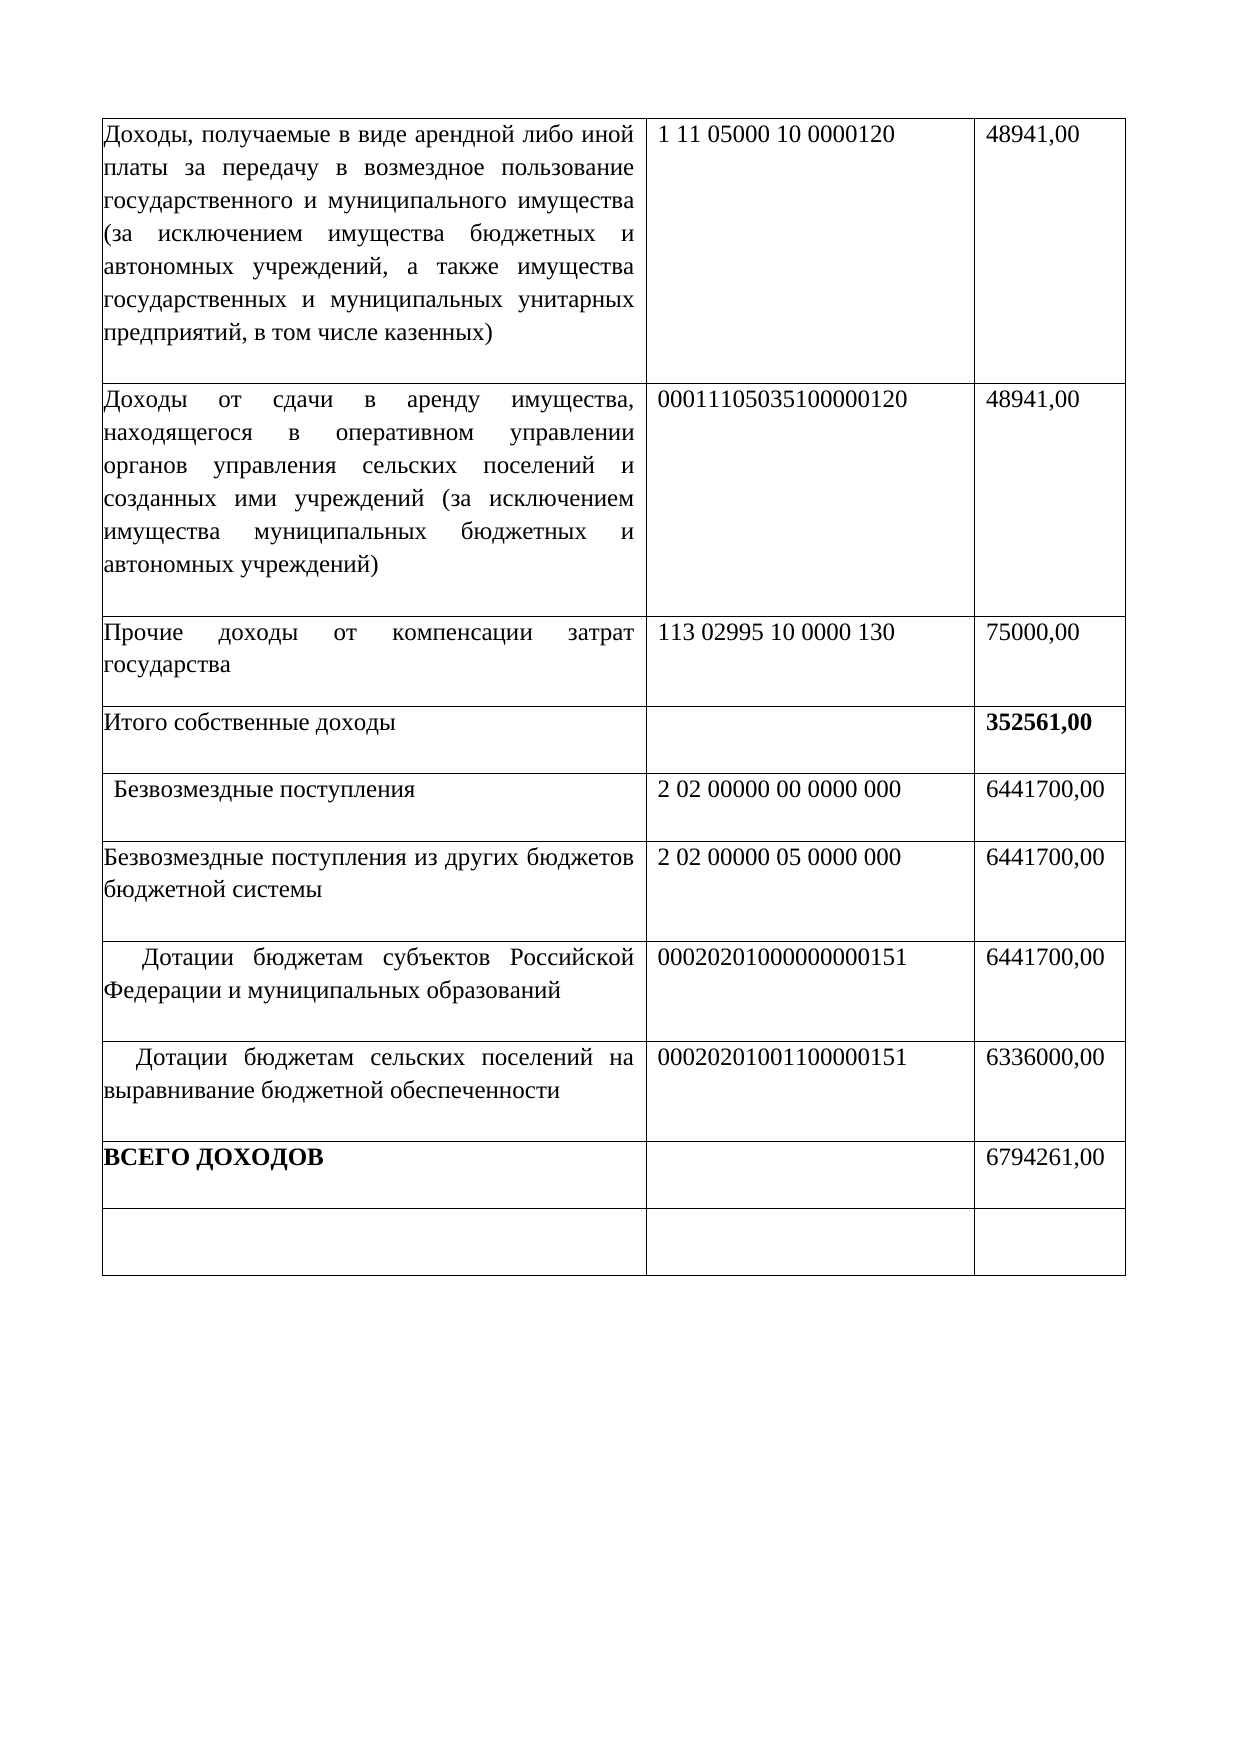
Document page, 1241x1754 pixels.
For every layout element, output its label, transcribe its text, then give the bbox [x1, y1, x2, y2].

table_cell 6794261,00 [975, 1142, 1125, 1208]
table_cell Доходы от сдачи в аренду имущества, находящегося в оперативном управлении органов управления сельских поселений и созданных ими учреждений (за исключением имущества муниципальных бюджетных и автономных учреждений) [103, 384, 646, 616]
table_cell 48941,00 [975, 384, 1125, 616]
table_cell 2 02 00000 05 0000 000 [647, 842, 974, 941]
table_cell [103, 1209, 646, 1275]
table_cell Доходы, получаемые в виде арендной либо иной платы за передачу в возмездное пользование государственного и муниципального имущества (за исключением имущества бюджетных и автономных учреждений, а также имущества государственных и муниципальных унитарных предприятий, в том числе казенных) [103, 119, 646, 383]
table_cell Прочие доходы от компенсации затрат государства [103, 617, 646, 706]
table_cell Итого собственные доходы [103, 707, 646, 773]
table_cell Безвозмездные поступления из других бюджетов бюджетной системы [103, 842, 646, 941]
table_cell 00011105035100000120 [647, 384, 974, 616]
table_cell [647, 707, 974, 773]
table_cell 6441700,00 [975, 842, 1125, 941]
table_cell 75000,00 [975, 617, 1125, 706]
table_cell 1 11 05000 10 0000120 [647, 119, 974, 383]
table_cell 352561,00 [975, 707, 1125, 773]
table_cell ВСЕГО ДОХОДОВ [103, 1142, 646, 1208]
table_cell [647, 1142, 974, 1208]
table_cell 6441700,00 [975, 774, 1125, 841]
table_cell [647, 1209, 974, 1275]
table_cell 48941,00 [975, 119, 1125, 383]
table_cell 6441700,00 [975, 942, 1125, 1041]
table_cell 00020201000000000151 [647, 942, 974, 1041]
table_cell 2 02 00000 00 0000 000 [647, 774, 974, 841]
table_cell 113 02995 10 0000 130 [647, 617, 974, 706]
table_cell Дотации бюджетам субъектов Российской Федерации и муниципальных образований [103, 942, 646, 1041]
table_cell [975, 1209, 1125, 1275]
table_cell 6336000,00 [975, 1042, 1125, 1141]
table_cell 00020201001100000151 [647, 1042, 974, 1141]
table_cell Безвозмездные поступления [103, 774, 646, 841]
table_cell Дотации бюджетам сельских поселений на выравнивание бюджетной обеспеченности [103, 1042, 646, 1141]
